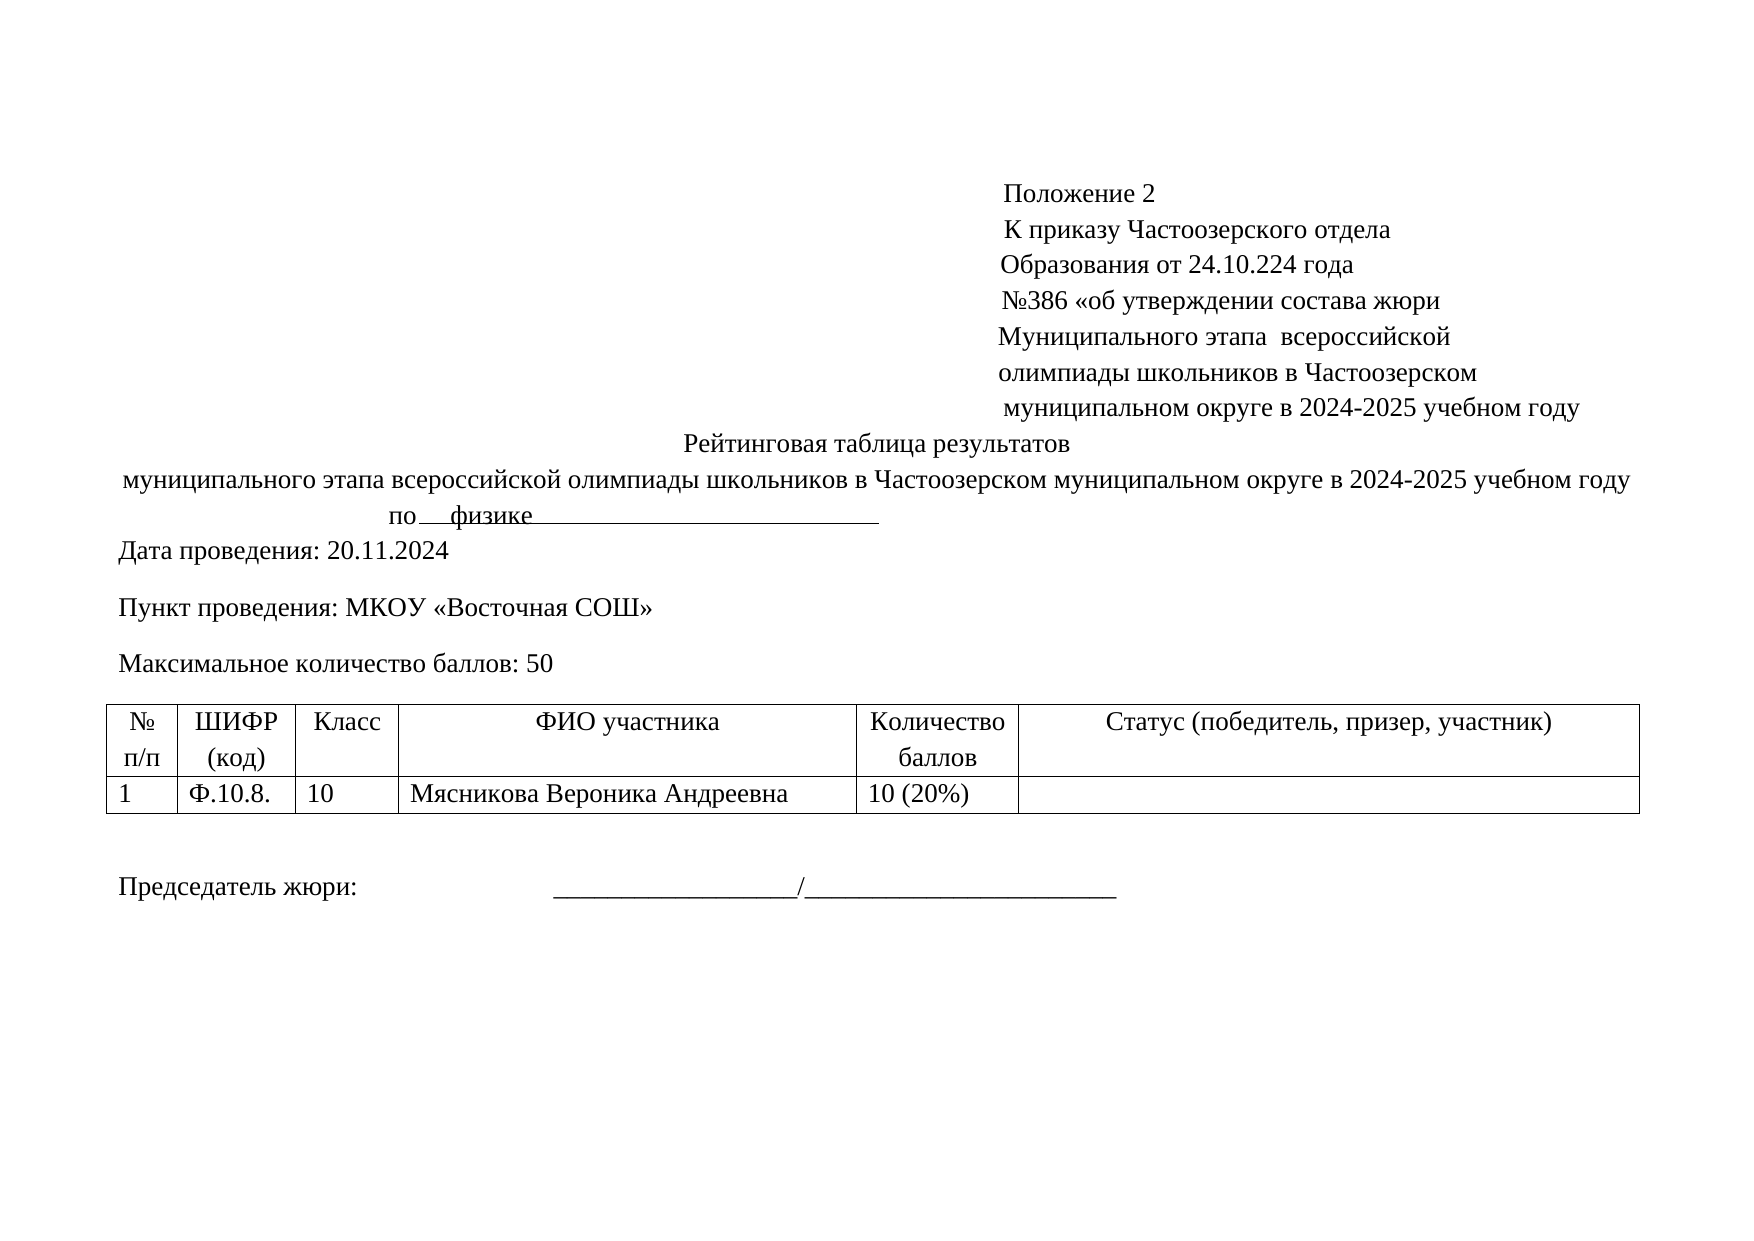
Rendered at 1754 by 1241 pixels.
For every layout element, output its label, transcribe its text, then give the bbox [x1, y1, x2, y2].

text Положение 2 [118, 177, 1636, 208]
text олимпиады школьников в Частоозерском [118, 356, 1636, 387]
text Образования от 24.10.224 года [118, 249, 1636, 280]
table_header Класс [296, 705, 398, 776]
text Дата проведения: 20.11.2024 [118, 534, 1636, 566]
table_header Статус (победитель, призер, участник) [1019, 705, 1639, 776]
text муниципальном округе в 2024-2025 учебном году [118, 392, 1636, 423]
table_header ФИО участника [399, 705, 856, 776]
table_cell Мясникова Вероника Андреевна [399, 777, 856, 813]
text К приказу Частоозерского отдела [118, 213, 1636, 244]
table_header № п/п [107, 705, 177, 776]
text Максимальное количество баллов: 50 [118, 648, 1636, 679]
table_header Количество баллов [857, 705, 1018, 776]
text муниципального этапа всероссийской олимпиады школьников в Частоозерском муниципальном округе в 2024-2025 учебном году [118, 463, 1636, 494]
table_cell 1 [107, 777, 177, 813]
text №386 «об утверждении состава жюри [118, 284, 1636, 316]
table_cell 10 (20%) [857, 777, 1018, 813]
table_cell 10 [296, 777, 398, 813]
text Пункт проведения: МКОУ «Восточная СОШ» [118, 591, 1636, 622]
table_cell Ф.10.8. [178, 777, 295, 813]
text Муниципального этапа всероссийской [118, 320, 1636, 351]
text Рейтинговая таблица результатов [118, 427, 1636, 458]
table_cell [1019, 777, 1639, 813]
table_header ШИФР (код) [178, 705, 295, 776]
text Председатель жюри: __________________/_______________________ [118, 870, 1636, 901]
text по физике [118, 499, 1636, 530]
